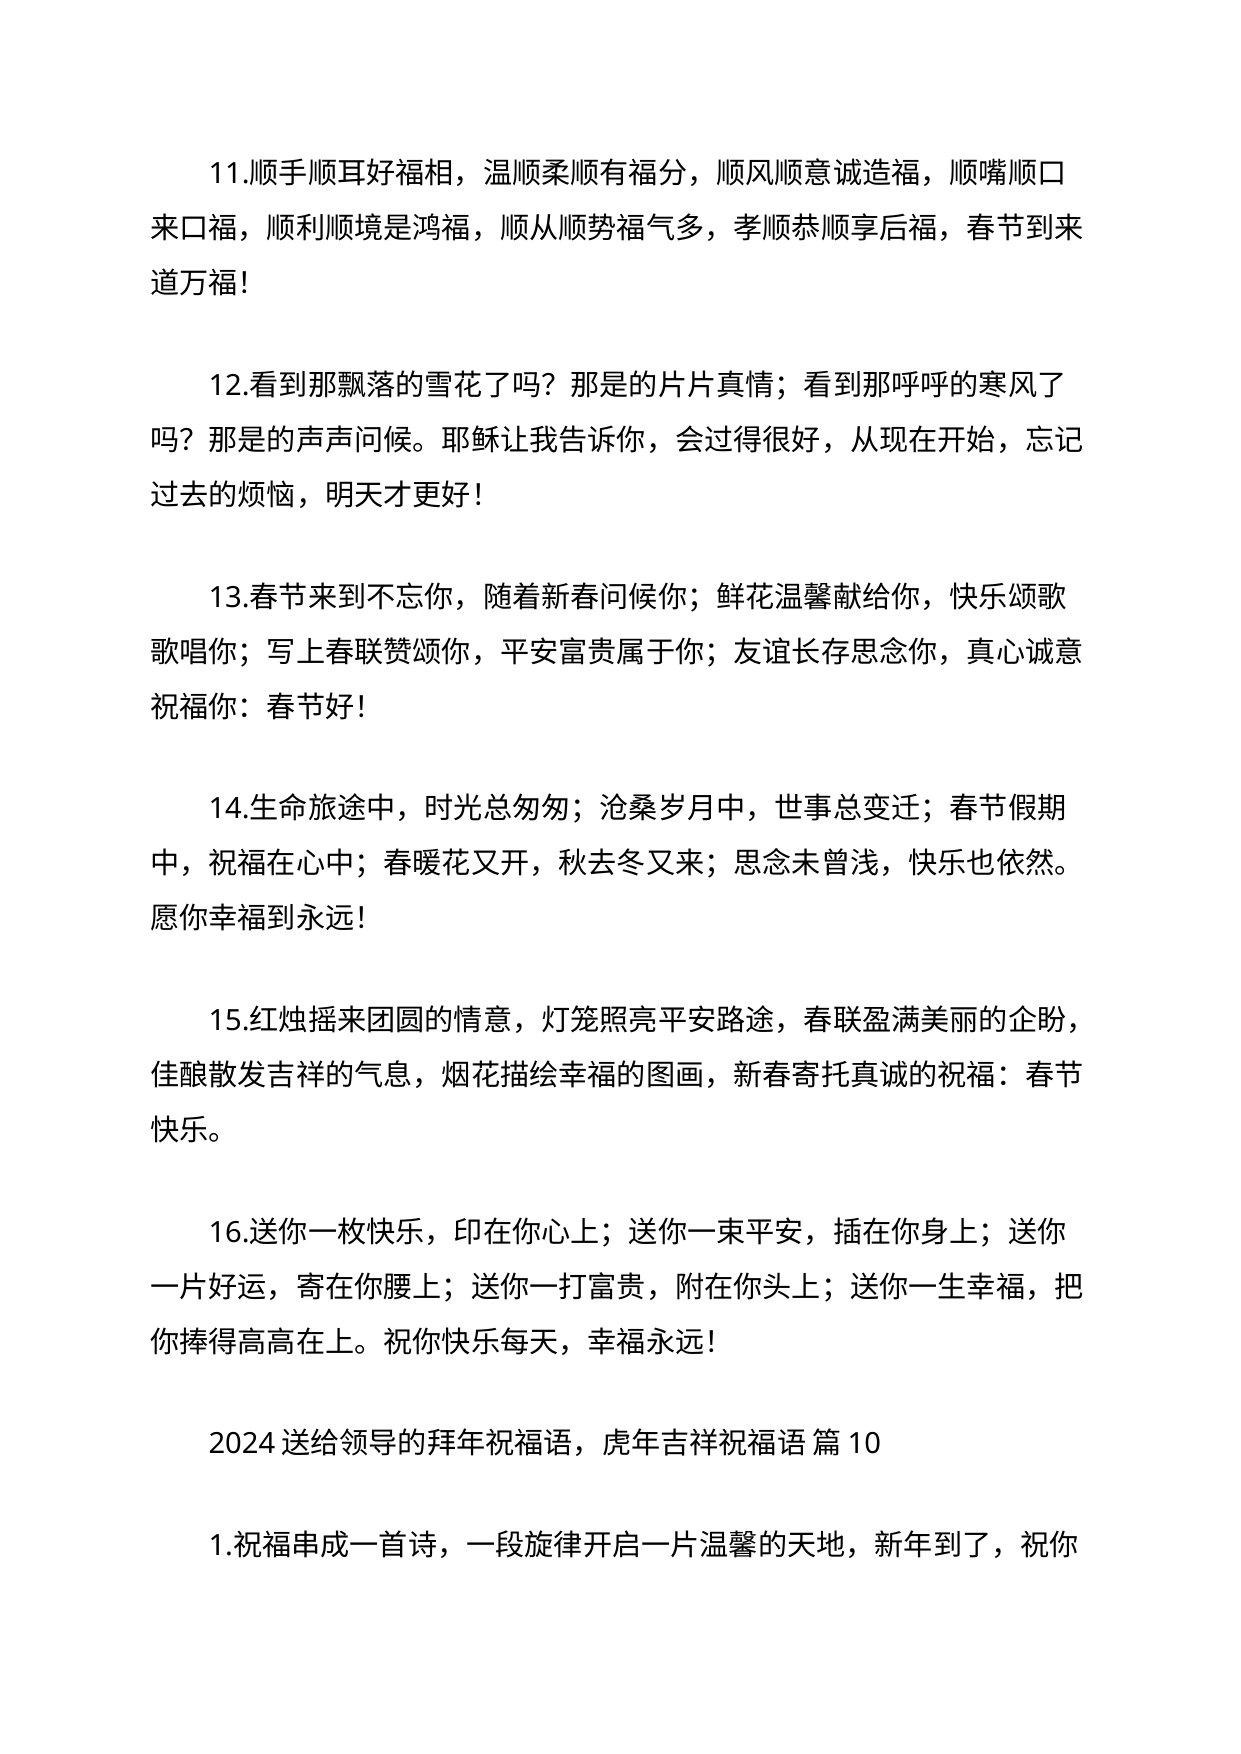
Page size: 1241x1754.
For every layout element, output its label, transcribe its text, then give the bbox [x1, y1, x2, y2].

text 15.红烛摇来团圆的情意，灯笼照亮平安路途，春联盈满美丽的企盼，佳酿散发吉祥的气息，烟花描绘幸福的图画，新春寄托真诚的祝福：春节快乐。 [150, 997, 1090, 1149]
text 13.春节来到不忘你，随着新春问候你；鲜花温馨献给你，快乐颂歌歌唱你；写上春联赞颂你，平安富贵属于你；友谊长存思念你，真心诚意祝福你：春节好！ [150, 573, 1090, 726]
text 12.看到那飘落的雪花了吗？那是的片片真情；看到那呼呼的寒风了吗？那是的声声问候。耶稣让我告诉你，会过得很好，从现在开始，忘记过去的烦恼，明天才更好！ [150, 362, 1090, 514]
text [150, 1522, 1090, 1564]
text 2024送给领导的拜年祝福语，虎年吉祥祝福语 篇10 [150, 1420, 1090, 1462]
text 16.送你一枚快乐，印在你心上；送你一束平安，插在你身上；送你一片好运，寄在你腰上；送你一打富贵，附在你头上；送你一生幸福，把你捧得高高在上。祝你快乐每天，幸福永远！ [150, 1208, 1090, 1361]
text 14.生命旅途中，时光总匆匆；沧桑岁月中，世事总变迁；春节假期中，祝福在心中；春暖花又开，秋去冬又来；思念未曾浅，快乐也依然。愿你幸福到永远！ [150, 785, 1090, 937]
text 11.顺手顺耳好福相，温顺柔顺有福分，顺风顺意诚造福，顺嘴顺口来口福，顺利顺境是鸿福，顺从顺势福气多，孝顺恭顺享后福，春节到来道万福！ [150, 150, 1090, 302]
